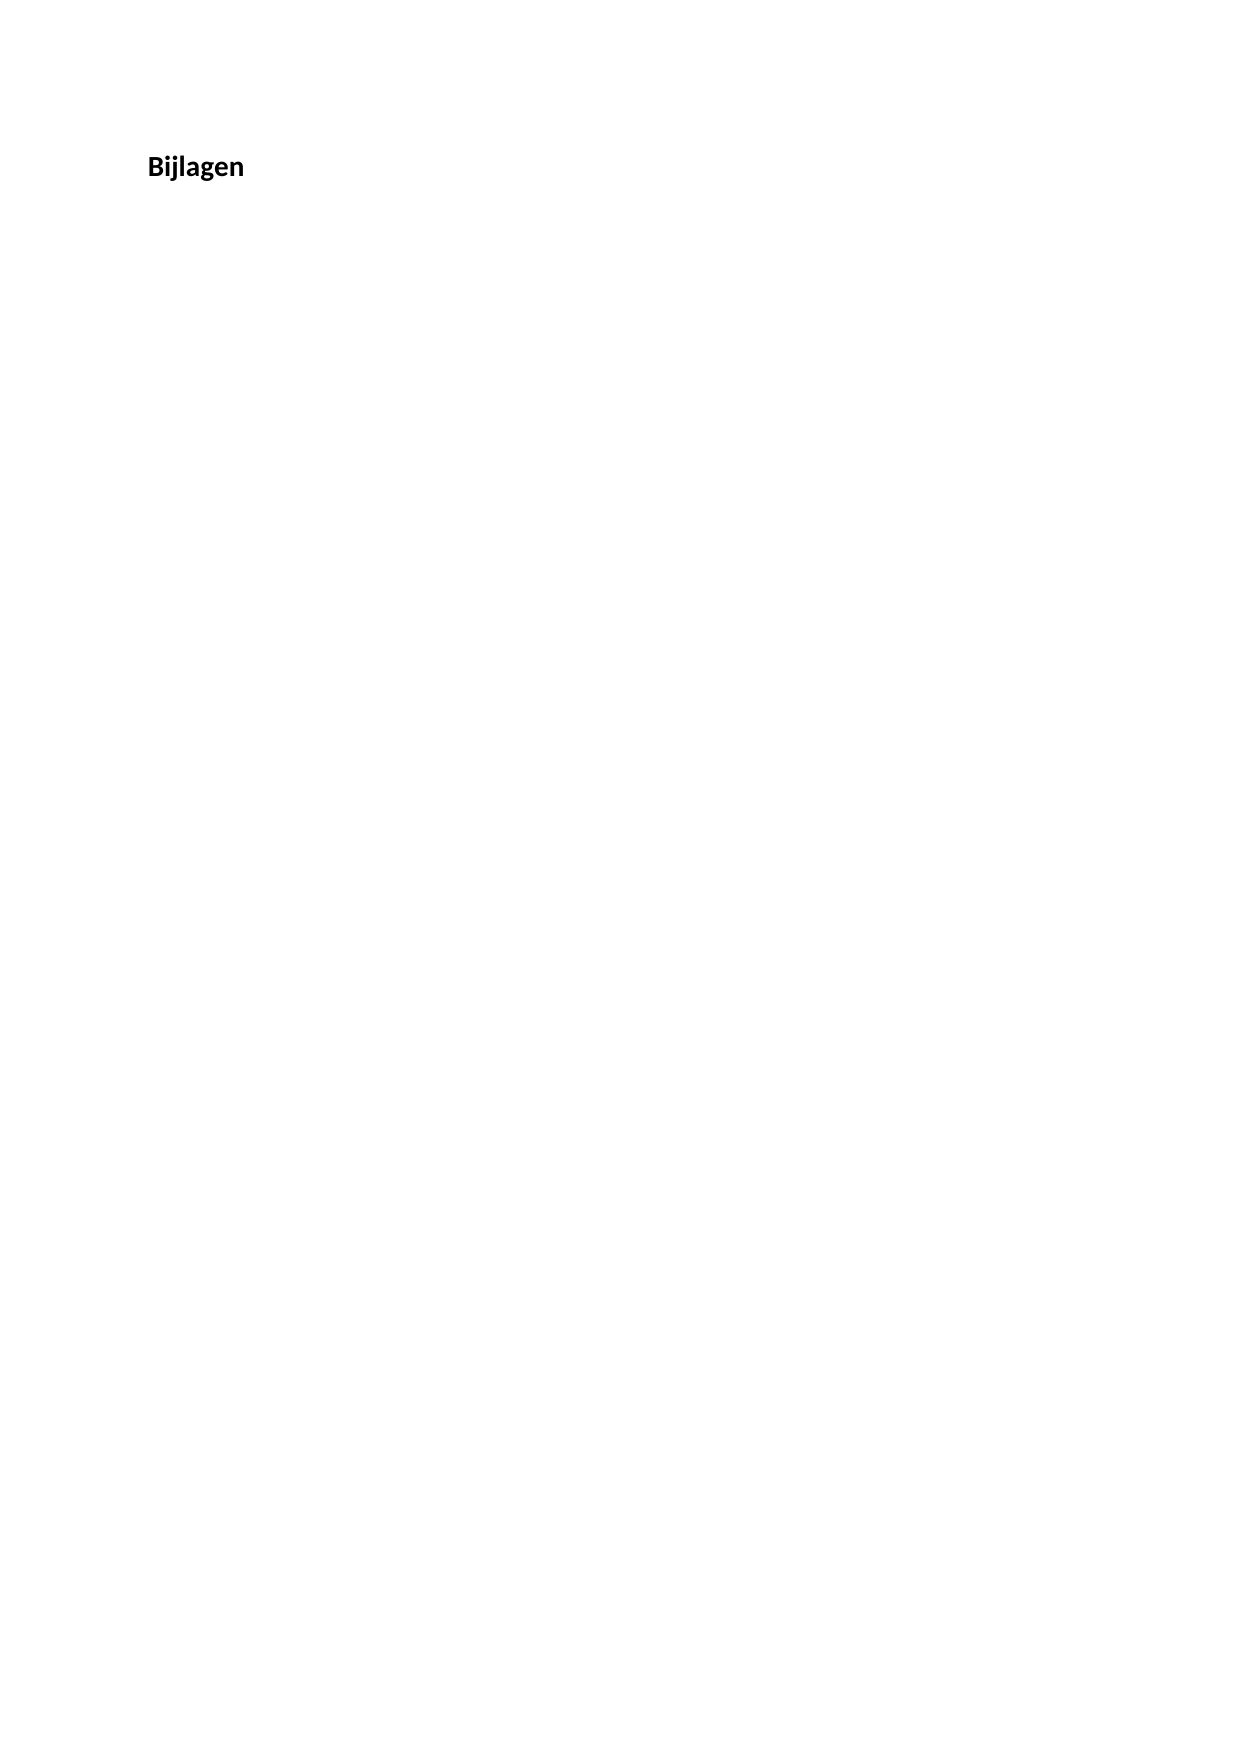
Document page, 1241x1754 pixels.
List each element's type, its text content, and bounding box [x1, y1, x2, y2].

text Bijlagen [148, 148, 1093, 183]
